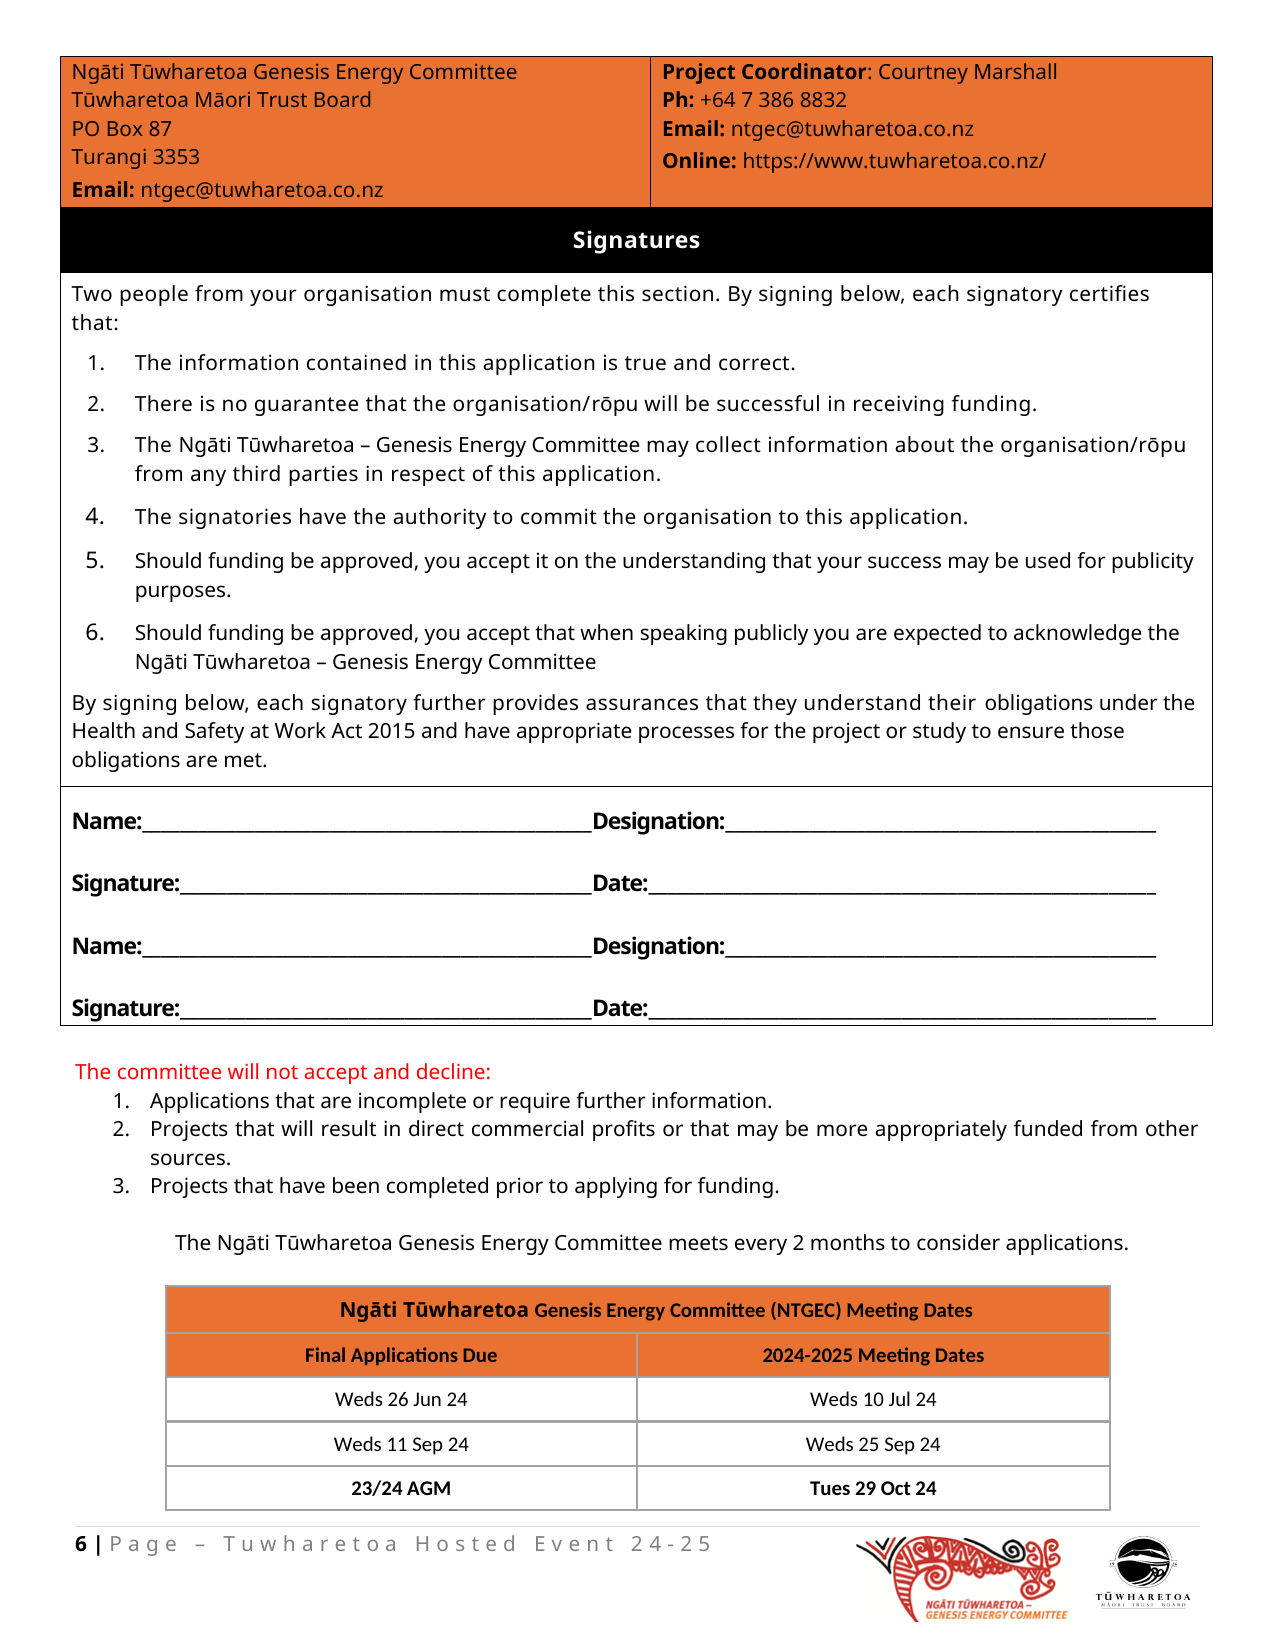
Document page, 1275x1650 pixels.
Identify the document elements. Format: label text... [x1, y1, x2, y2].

list Projects that will result in direct commercial profits or that may be more appropriately funded from other sources. [112, 1114, 1200, 1171]
list Applications that are incomplete or require further information. [112, 1086, 1200, 1114]
table_cell Tues 29 Oct 24 [638, 1467, 1109, 1509]
table_cell Signatures [61, 208, 1212, 272]
text The Ngāti Tūwharetoa Genesis Energy Committee meets every 2 months to consider applications. [104, 1228, 1200, 1256]
list Projects that have been completed prior to applying for funding. [112, 1171, 1200, 1199]
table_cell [61, 57, 650, 207]
table_cell Weds 10 Jul 24 [638, 1378, 1109, 1420]
table_cell 2024-2025 Meeting Dates [638, 1334, 1109, 1376]
table_cell 23/24 AGM [167, 1467, 636, 1509]
table_cell Two people from your organisation must complete this section. By signing below, each signatory certifies that: The information contained in this application is true and correct. There is no guarantee that the organisation/rōpu will be successful in receiving funding. The Ngāti Tūwharetoa – Genesis Energy Committee may collect information about the organisation/rōpu from any third parties in respect of this application. The signatories have the authority to commit the organisation to this application. Should funding be approved, you accept it on the understanding that your success may be used for publicity purposes. Should funding be approved, you accept that when speaking publicly you are expected to acknowledge the Ngāti Tūwharetoa – Genesis Energy Committee By signing below, each signatory further provides assurances that they understand their obligations under the Health and Safety at Work Act 2015 and have appropriate processes for the project or study to ensure those obligations are met. [61, 273, 1212, 786]
picture [1089, 1528, 1197, 1616]
picture [854, 1536, 1076, 1621]
table_cell Final Applications Due [167, 1334, 636, 1376]
table_cell Weds 11 Sep 24 [167, 1423, 636, 1464]
table_cell Weds 26 Jun 24 [167, 1378, 636, 1420]
table_cell Name: Designation: Signature: Date: Name: Designation: Signature: Date: [61, 787, 1212, 1025]
text The committee will not accept and decline: [75, 1057, 1200, 1086]
table_header Ngāti Tūwharetoa Genesis Energy Committee (NTGEC) Meeting Dates [167, 1287, 1109, 1332]
table_cell Weds 25 Sep 24 [638, 1423, 1109, 1464]
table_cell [651, 57, 1212, 207]
